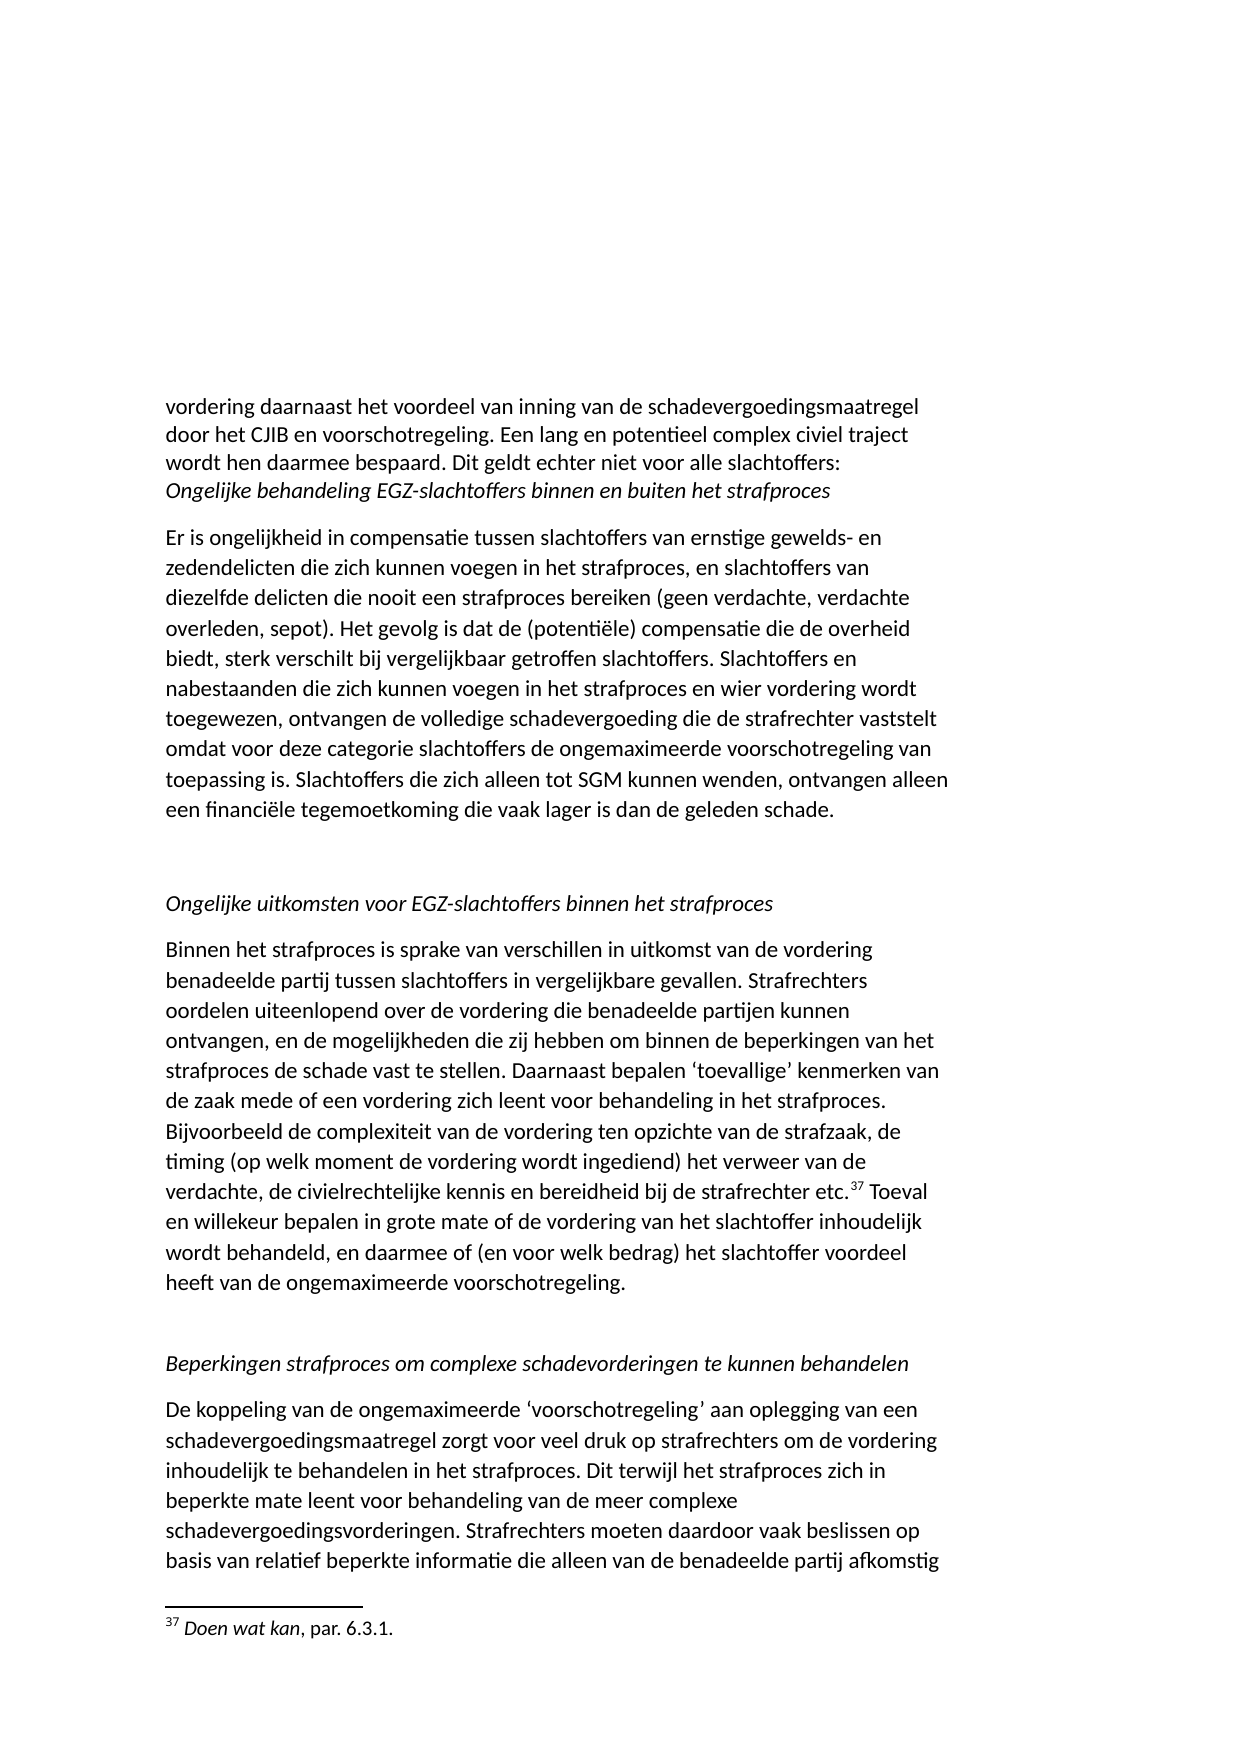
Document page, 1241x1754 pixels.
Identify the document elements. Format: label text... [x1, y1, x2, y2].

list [165, 392, 951, 476]
text Beperkingen strafproces om complexe schadevorderingen te kunnen behandelen [165, 1349, 951, 1377]
text Binnen het strafproces is sprake van verschillen in uitkomst van de vordering benadeelde partij tussen slachtoffers in vergelijkbare gevallen. Strafrechters oordelen uiteenlopend over de vordering die benadeelde partijen kunnen ontvangen, en de mogelijkheden die zij hebben om binnen de beperkingen van het strafproces de schade vast te stellen. Daarnaast bepalen ‘toevallige’ kenmerken van de zaak mede of een vordering zich leent voor behandeling in het strafproces. Bijvoorbeeld de complexiteit van de vordering ten opzichte van de strafzaak, de timing (op welk moment de vordering wordt ingediend) het verweer van de verdachte, de civielrechtelijke kennis en bereidheid bij de strafrechter etc. Toeval en willekeur bepalen in grote mate of de vordering van het slachtoffer inhoudelijk wordt behandeld, en daarmee of (en voor welk bedrag) het slachtoffer voordeel heeft van de ongemaximeerde voorschotregeling. [165, 936, 951, 1329]
text Er is ongelijkheid in compensatie tussen slachtoffers van ernstige gewelds- en zedendelicten die zich kunnen voegen in het strafproces, en slachtoffers van diezelfde delicten die nooit een strafproces bereiken (geen verdachte, verdachte overleden, sepot). Het gevolg is dat de (potentiële) compensatie die de overheid biedt, sterk verschilt bij vergelijkbaar getroffen slachtoffers. Slachtoffers en nabestaanden die zich kunnen voegen in het strafproces en wier vordering wordt toegewezen, ontvangen de volledige schadevergoeding die de strafrechter vaststelt omdat voor deze categorie slachtoffers de ongemaximeerde voorschotregeling van toepassing is. Slachtoffers die zich alleen tot SGM kunnen wenden, ontvangen alleen een financiële tegemoetkoming die vaak lager is dan de geleden schade. [165, 523, 951, 823]
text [165, 1396, 951, 1575]
text Ongelijke behandeling EGZ-slachtoffers binnen en buiten het strafproces [165, 476, 951, 504]
text Ongelijke uitkomsten voor EGZ-slachtoffers binnen het strafproces [165, 889, 951, 917]
